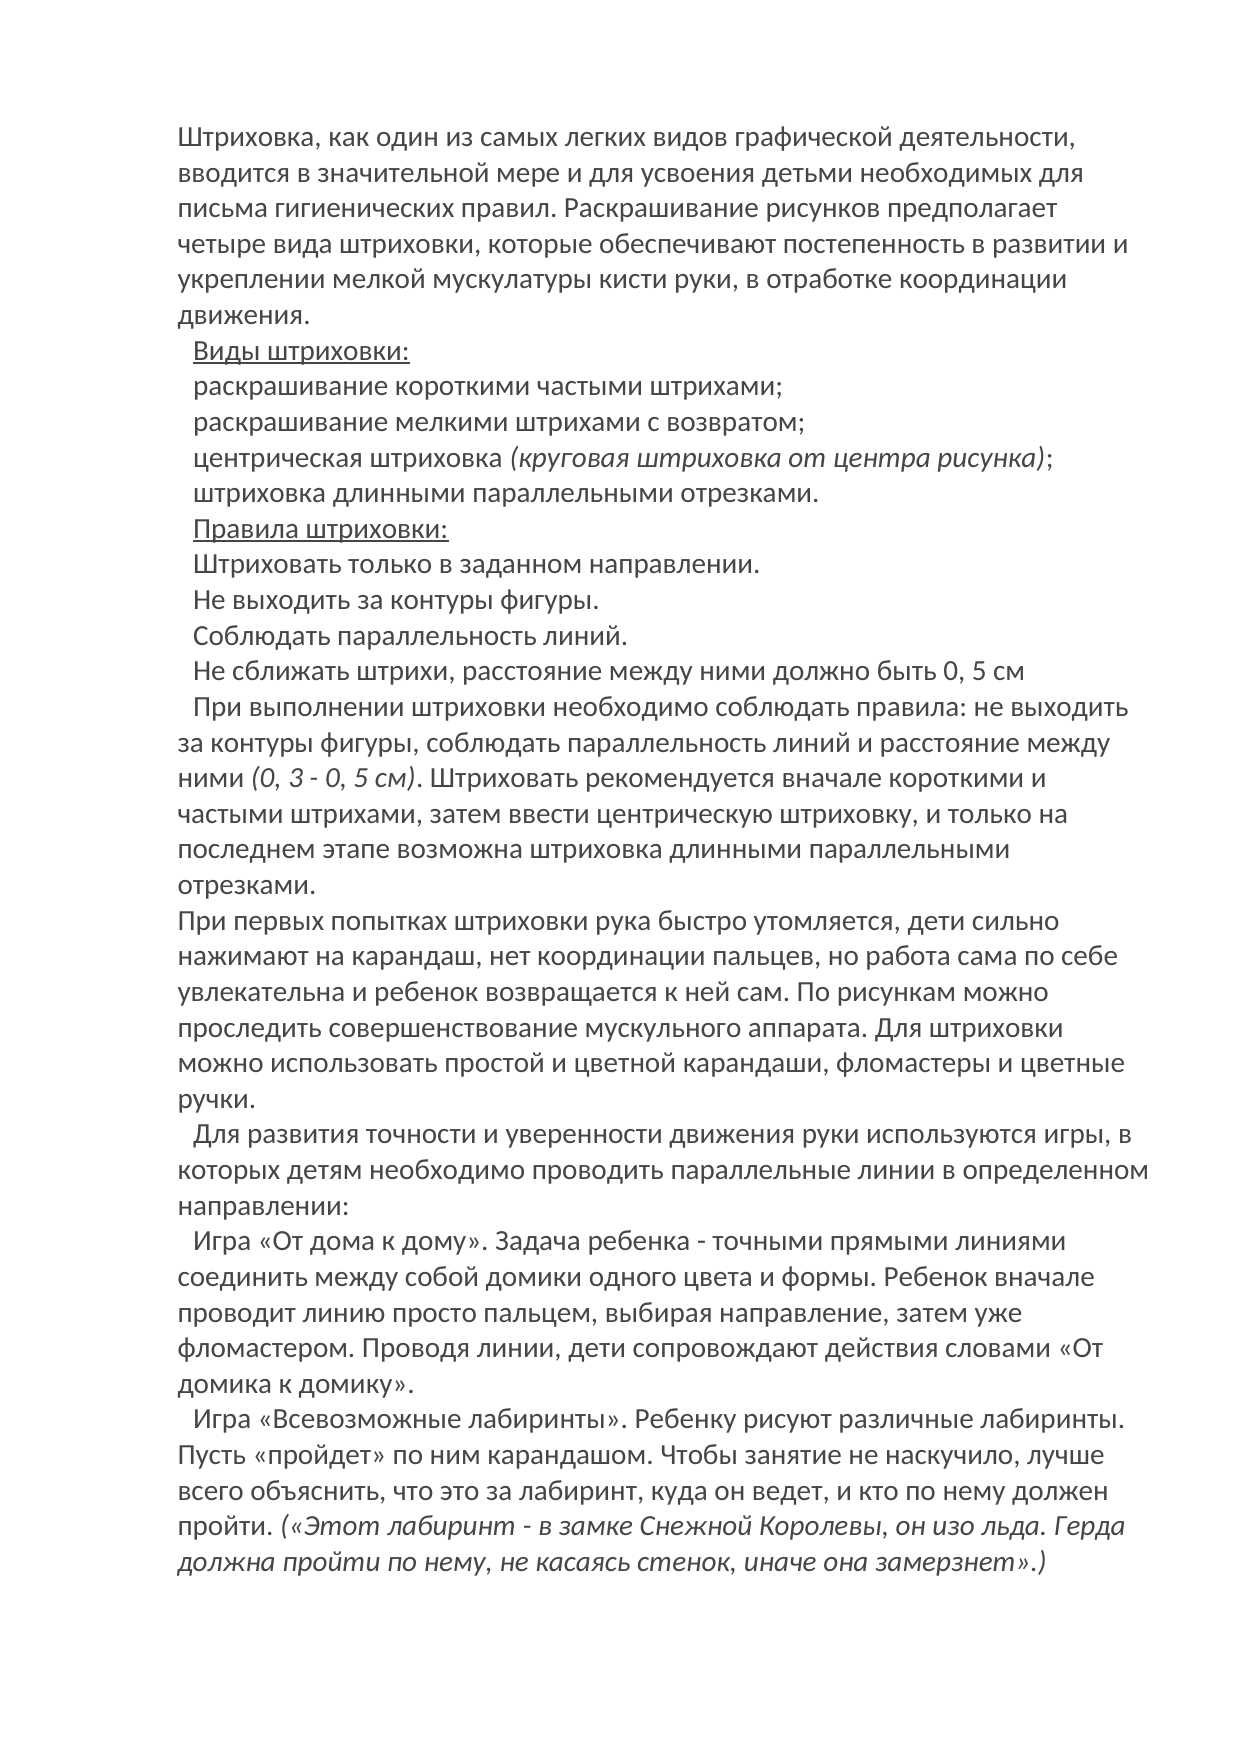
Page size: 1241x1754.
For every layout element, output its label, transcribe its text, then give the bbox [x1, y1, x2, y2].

text Игра «Всевозможные лабиринты». Ребенку рисуют различные лабиринты. Пусть «пройдет» по ним карандашом. Чтобы занятие не наскучило, лучше всего объяснить, что это за лабиринт, куда он ведет, и кто по нему должен пройти. («Этот лабиринт - в замке Снежной Королевы, он изо льда. Герда должна пройти по нему, не касаясь стенок, иначе она замерзнет».) [177, 1401, 1152, 1579]
text раскрашивание мелкими штрихами с возвратом; [177, 403, 1152, 439]
text Игра «От дома к дому». Задача ребенка - точными прямыми линиями соединить между собой домики одного цвета и формы. Ребенок вначале проводит линию просто пальцем, выбирая направление, затем уже фломастером. Проводя линии, дети сопровождают действия словами «От домика к домику». [177, 1222, 1152, 1401]
text Штриховать только в заданном направлении. [177, 546, 1152, 581]
text Не выходить за контуры фигуры. [177, 581, 1152, 617]
text центрическая штриховка (круговая штриховка от центра рисунка); [177, 439, 1152, 474]
text При выполнении штриховки необходимо соблюдать правила: не выходить за контуры фигуры, соблюдать параллельность линий и расстояние между ними (0, 3 - 0, 5 см). Штриховать рекомендуется вначале короткими и частыми штрихами, затем ввести центрическую штриховку, и только на последнем этапе возможна штриховка длинными параллельными отрезками. При первых попытках штриховки рука быстро утомляется, дети сильно нажимают на карандаш, нет координации пальцев, но работа сама по себе увлекательна и ребенок возвращается к ней сам. По рисункам можно проследить совершенствование мускульного аппарата. Для штриховки можно использовать простой и цветной карандаши, фломастеры и цветные ручки. [177, 688, 1152, 1116]
text Для развития точности и уверенности движения руки используются игры, в которых детям необходимо проводить параллельные линии в определенном направлении: [177, 1116, 1152, 1222]
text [177, 118, 1152, 332]
text штриховка длинными параллельными отрезками. [177, 474, 1152, 510]
text Не сближать штрихи, расстояние между ними должно быть 0, 5 см [177, 652, 1152, 688]
text Соблюдать параллельность линий. [177, 617, 1152, 652]
text Виды штриховки: [177, 332, 1152, 367]
text Правила штриховки: [177, 510, 1152, 546]
text раскрашивание короткими частыми штрихами; [177, 367, 1152, 403]
